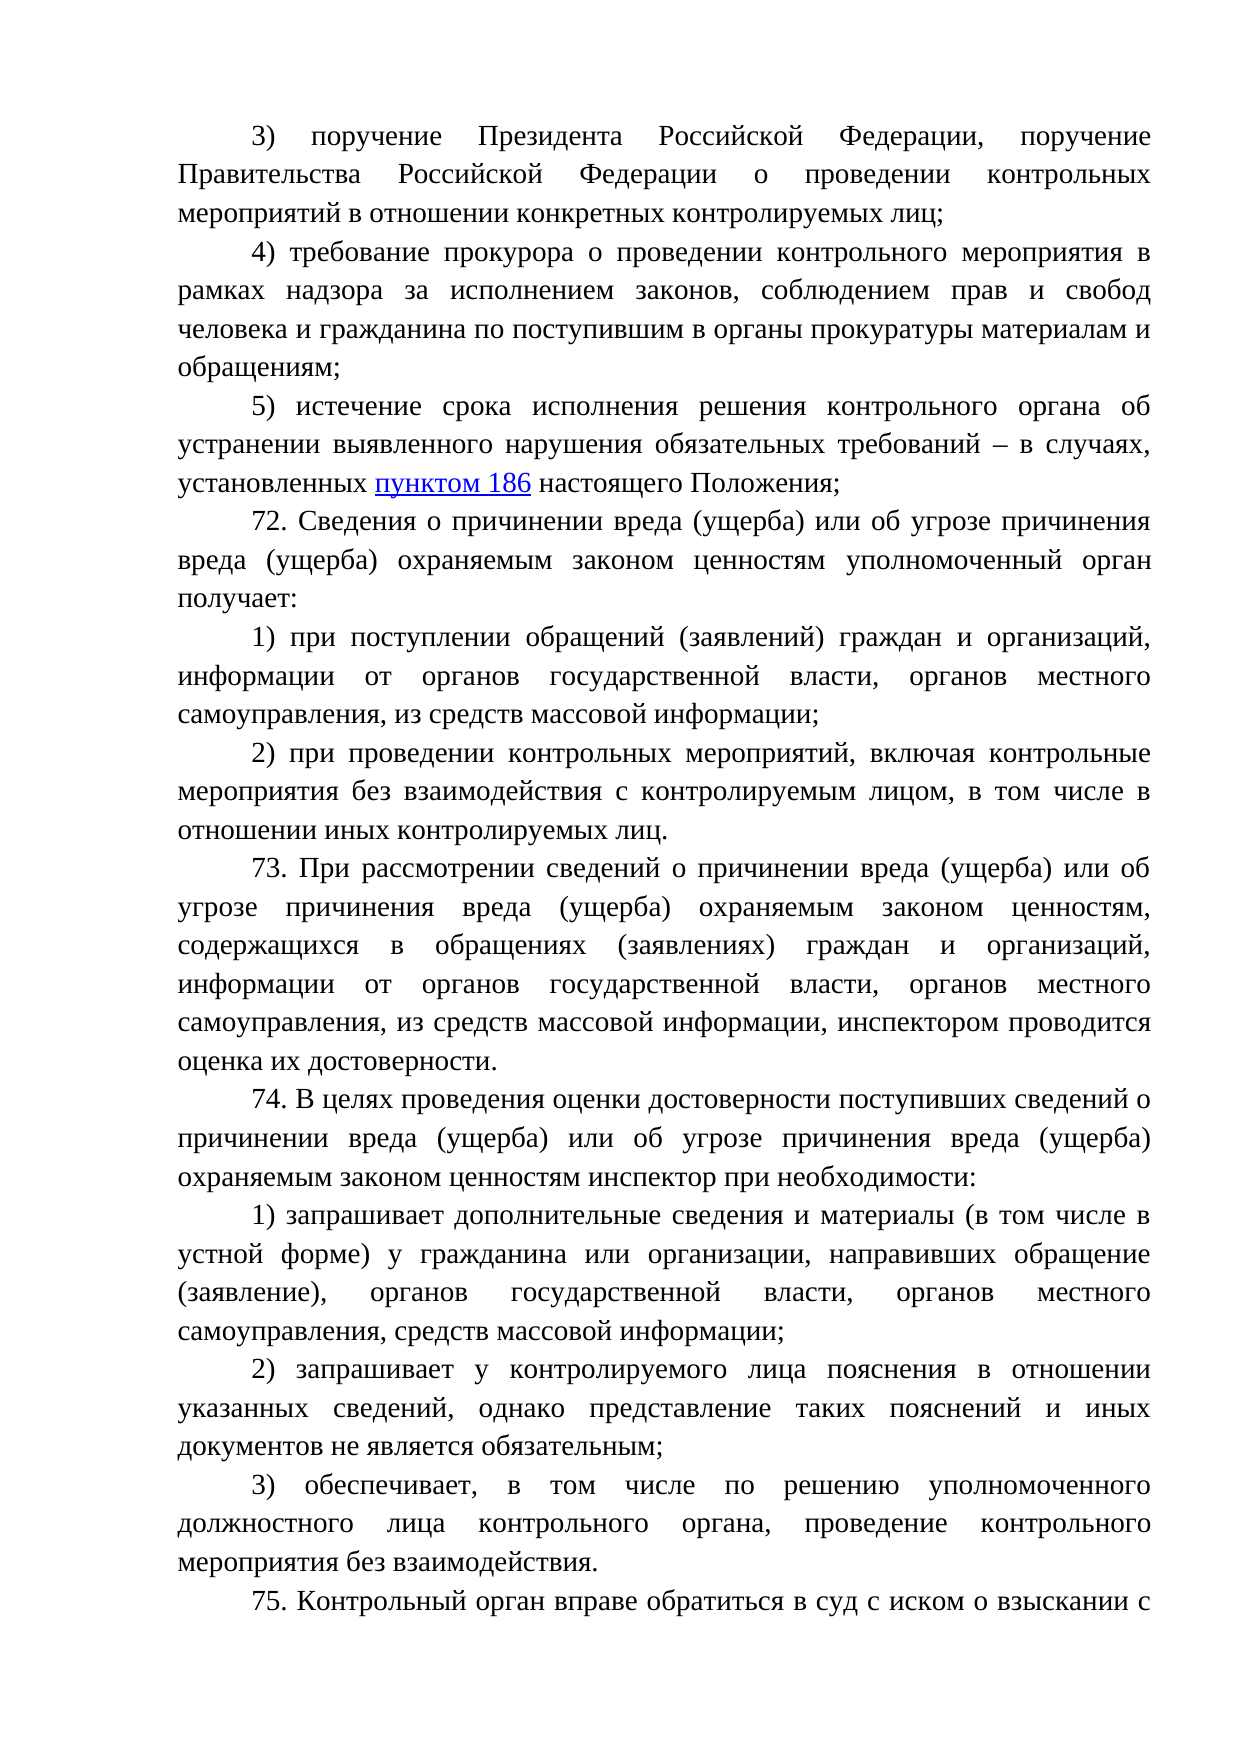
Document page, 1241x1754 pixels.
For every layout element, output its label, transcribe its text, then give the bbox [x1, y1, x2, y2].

text 74. В целях проведения оценки достоверности поступивших сведений о причинении вреда (ущерба) или об угрозе причинения вреда (ущерба) охраняемым законом ценностям инспектор при необходимости: [177, 1082, 1152, 1192]
text 2) запрашивает у контролируемого лица пояснения в отношении указанных сведений, однако представление таких пояснений и иных документов не является обязательным; [177, 1351, 1152, 1462]
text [177, 1583, 1152, 1616]
text 3) поручение Президента Российской Федерации, поручение Правительства Российской Федерации о проведении контрольных мероприятий в отношении конкретных контролируемых лиц; [177, 118, 1152, 229]
text 3) обеспечивает, в том числе по решению уполномоченного должностного лица контрольного органа, проведение контрольного мероприятия без взаимодействия. [177, 1467, 1152, 1578]
text 73. При рассмотрении сведений о причинении вреда (ущерба) или об угрозе причинения вреда (ущерба) охраняемым законом ценностям, содержащихся в обращениях (заявлениях) граждан и организаций, информации от органов государственной власти, органов местного самоуправления, из средств массовой информации, инспектором проводится оценка их достоверности. [177, 850, 1152, 1077]
text 1) запрашивает дополнительные сведения и материалы (в том числе в устной форме) у гражданина или организации, направивших обращение (заявление), органов государственной власти, органов местного самоуправления, средств массовой информации; [177, 1197, 1152, 1346]
text 1) при поступлении обращений (заявлений) граждан и организаций, информации от органов государственной власти, органов местного самоуправления, из средств массовой информации; [177, 619, 1152, 730]
text 5) истечение срока исполнения решения контрольного органа об устранении выявленного нарушения обязательных требований – в случаях, установленных пунктом 186 настоящего Положения; [177, 388, 1152, 498]
text 4) требование прокурора о проведении контрольного мероприятия в рамках надзора за исполнением законов, соблюдением прав и свобод человека и гражданина по поступившим в органы прокуратуры материалам и обращениям; [177, 234, 1152, 383]
text 72. Сведения о причинении вреда (ущерба) или об угрозе причинения вреда (ущерба) охраняемым законом ценностям уполномоченный орган получает: [177, 503, 1152, 614]
text 2) при проведении контрольных мероприятий, включая контрольные мероприятия без взаимодействия с контролируемым лицом, в том числе в отношении иных контролируемых лиц. [177, 735, 1152, 845]
